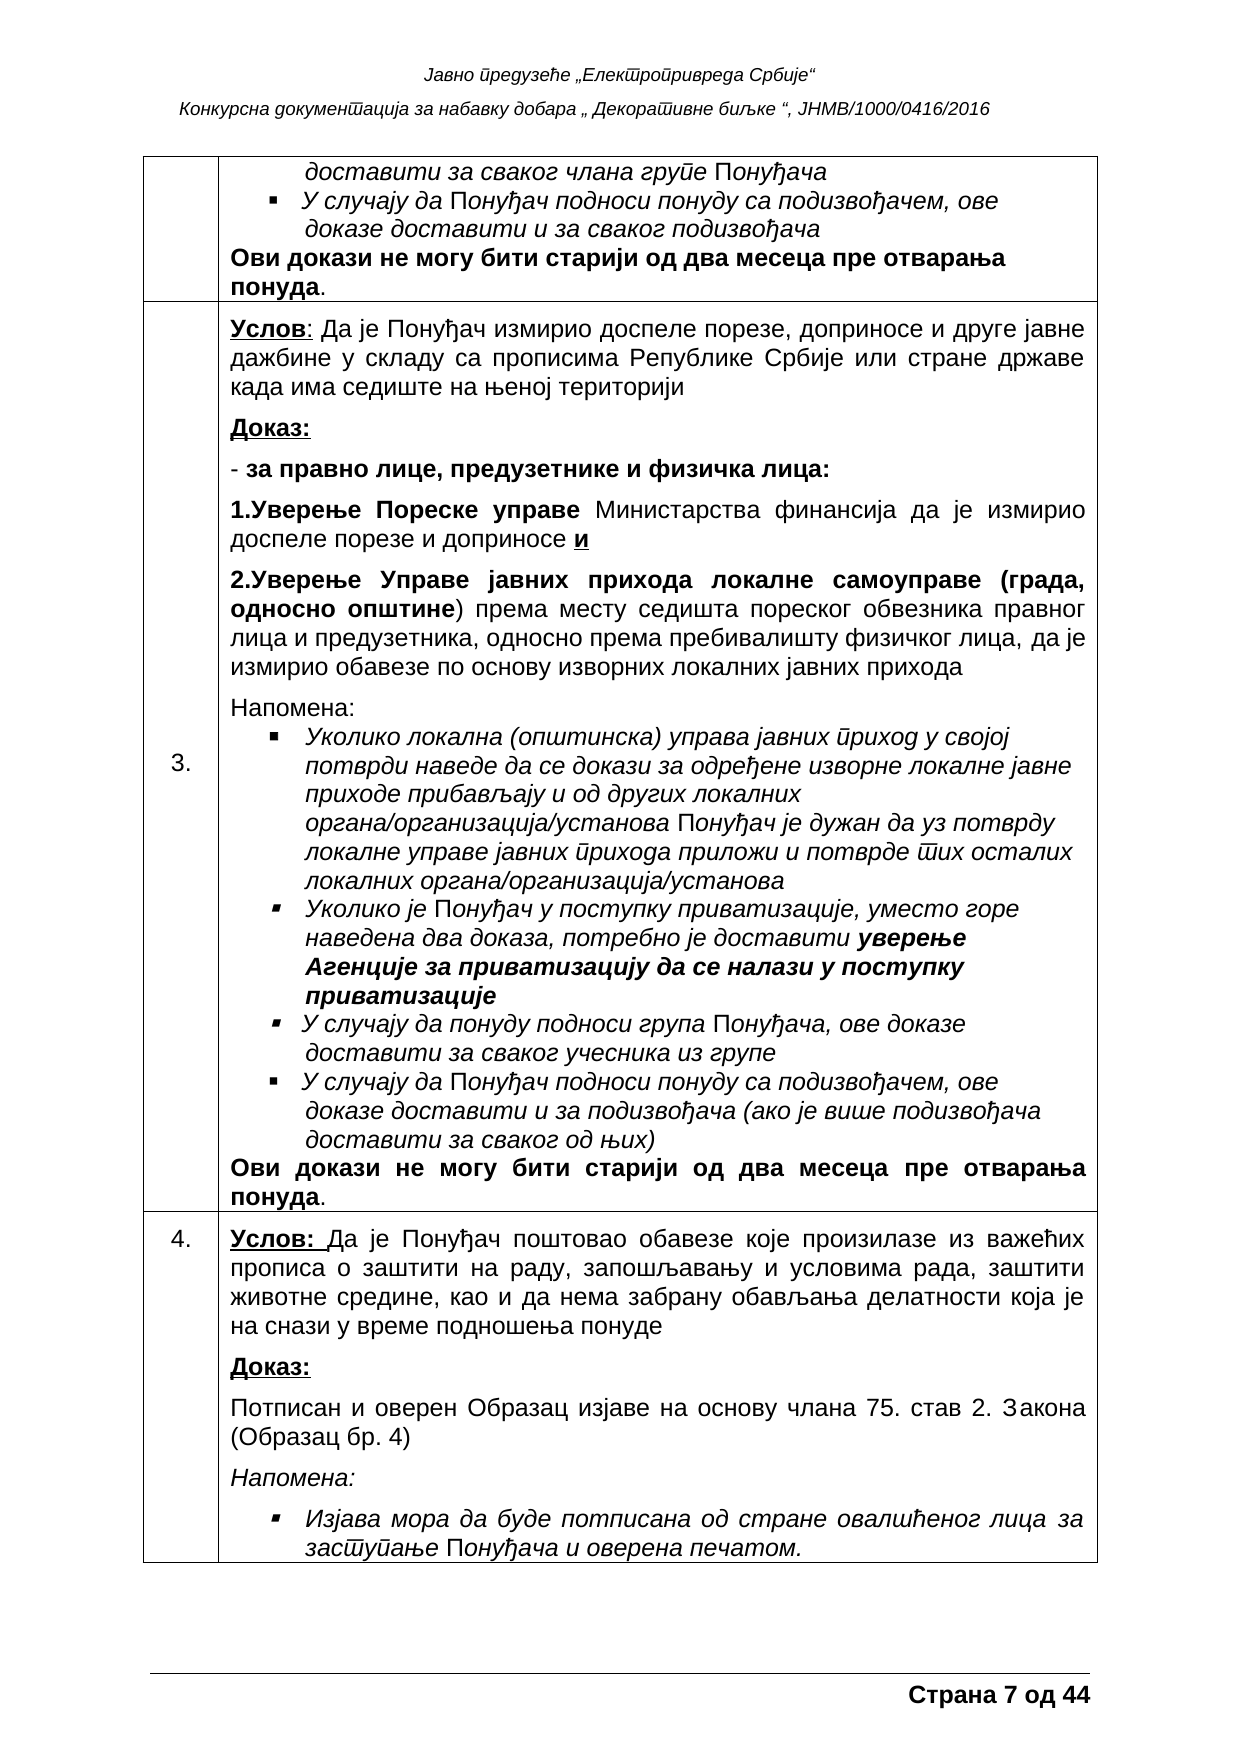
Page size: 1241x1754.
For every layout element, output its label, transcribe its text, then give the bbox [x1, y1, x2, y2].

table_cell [219, 157, 1097, 301]
table_cell 2. [144, 157, 218, 301]
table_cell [219, 1212, 1097, 1562]
table_cell 3. [144, 302, 218, 1211]
table_cell 4. [144, 1212, 218, 1562]
table_cell Услов: Да је Понуђач измирио доспеле порезе, доприносе и друге јавне дажбине у складу са прописима Републике Србије или стране државе када има седиште на њеној територији Доказ: - за правно лице, предузетнике и физичка лица: 1.Уверење Пореске управе Министарства финансија да је измирио доспеле порезе и доприносе и 2.Уверење Управе јавних прихода локалне самоуправе (града, односно општине) према месту седишта пореског обвезника правног лица и предузетника, односно према пребивалишту физичког лица, да је измирио обавезе по основу изворних локалних јавних прихода Напомена: Уколико локална (општинска) управа јавних приход у својој потврди наведе да се докази за одређене изворне локалне јавне приходе прибављају и од других локалних органа/организација/установа Понуђач је дужан да уз потврду локалне управе јавних прихода приложи и потврде тих осталих локалних органа/организација/установа Уколико је Понуђач у поступку приватизације, уместо горе наведена два доказа, потребно је доставити уверење Агенције за приватизацију да се налази у поступку приватизације У случају да понуду подноси група Понуђача, ове доказе доставити за сваког учесника из групе У случају да Понуђач подноси понуду са подизвођачем, ове доказе доставити и за подизвођача (ако је више подизвођача доставити за сваког од њих) Ови докази не могу бити старији од два месеца пре отварања понуда. [219, 302, 1097, 1211]
